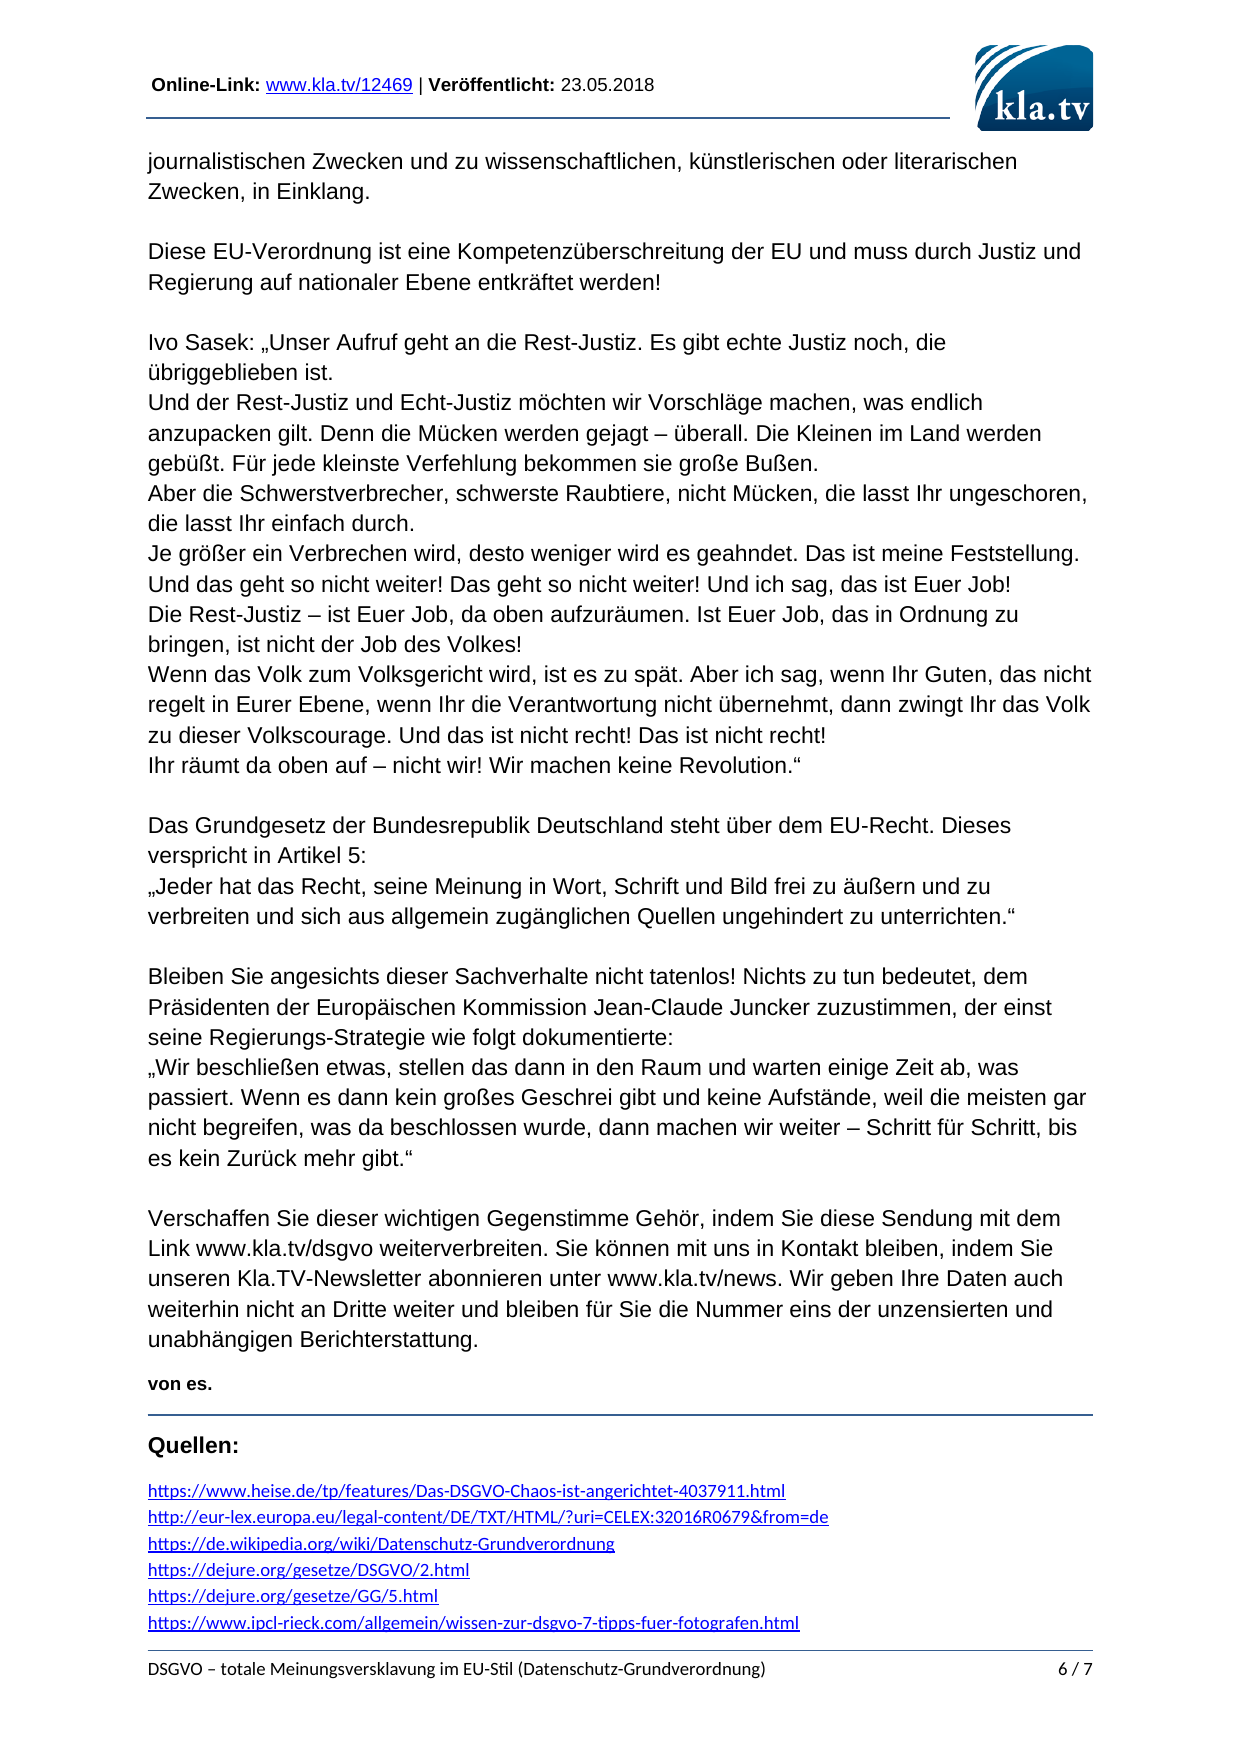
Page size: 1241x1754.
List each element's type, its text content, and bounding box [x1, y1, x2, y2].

text Quellen: [148, 1416, 1093, 1459]
text von es. [148, 1373, 1093, 1394]
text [148, 1479, 1093, 1634]
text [148, 148, 1093, 1352]
